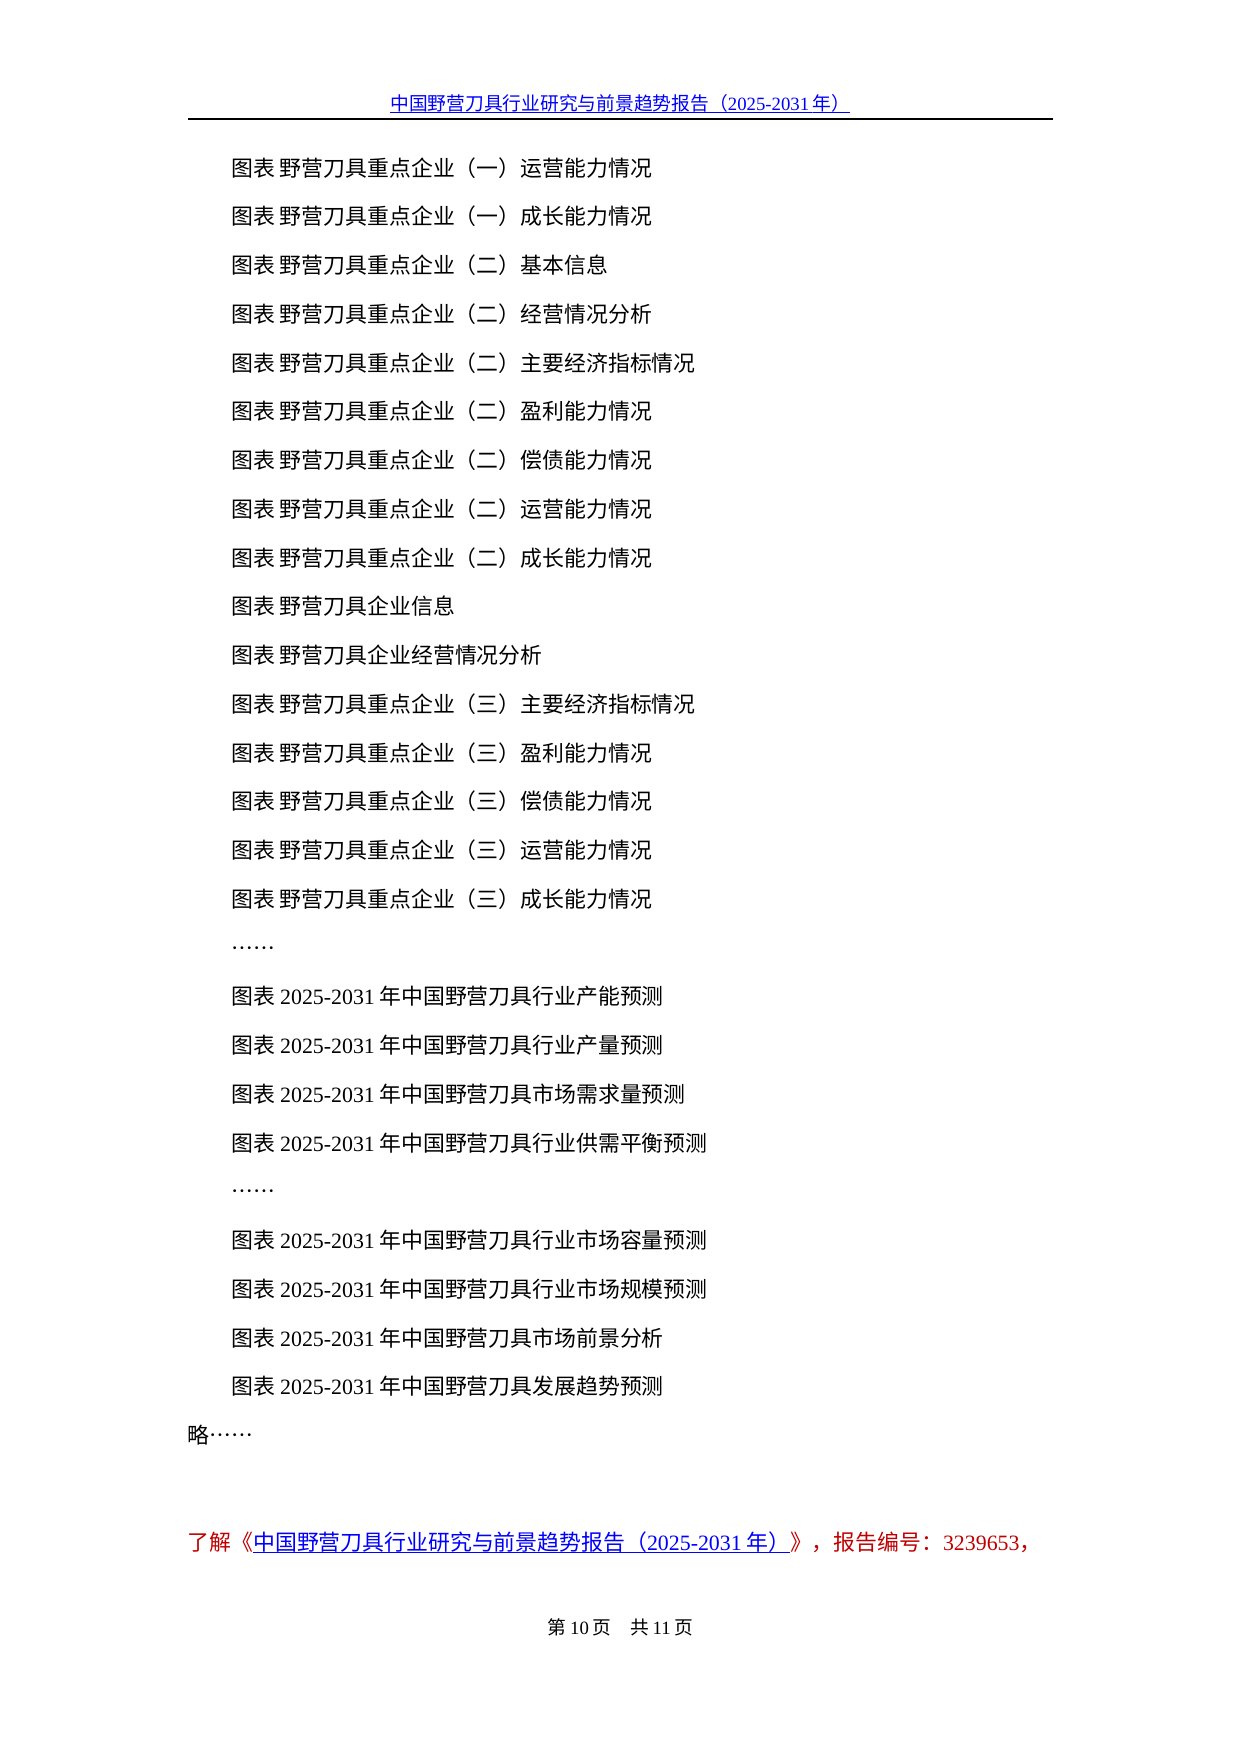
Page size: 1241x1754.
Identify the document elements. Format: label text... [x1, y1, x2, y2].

text 了解《中国野营刀具行业研究与前景趋势报告（2025-2031年）》，报告编号：3239653， [187, 1524, 1053, 1557]
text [187, 150, 1053, 1450]
